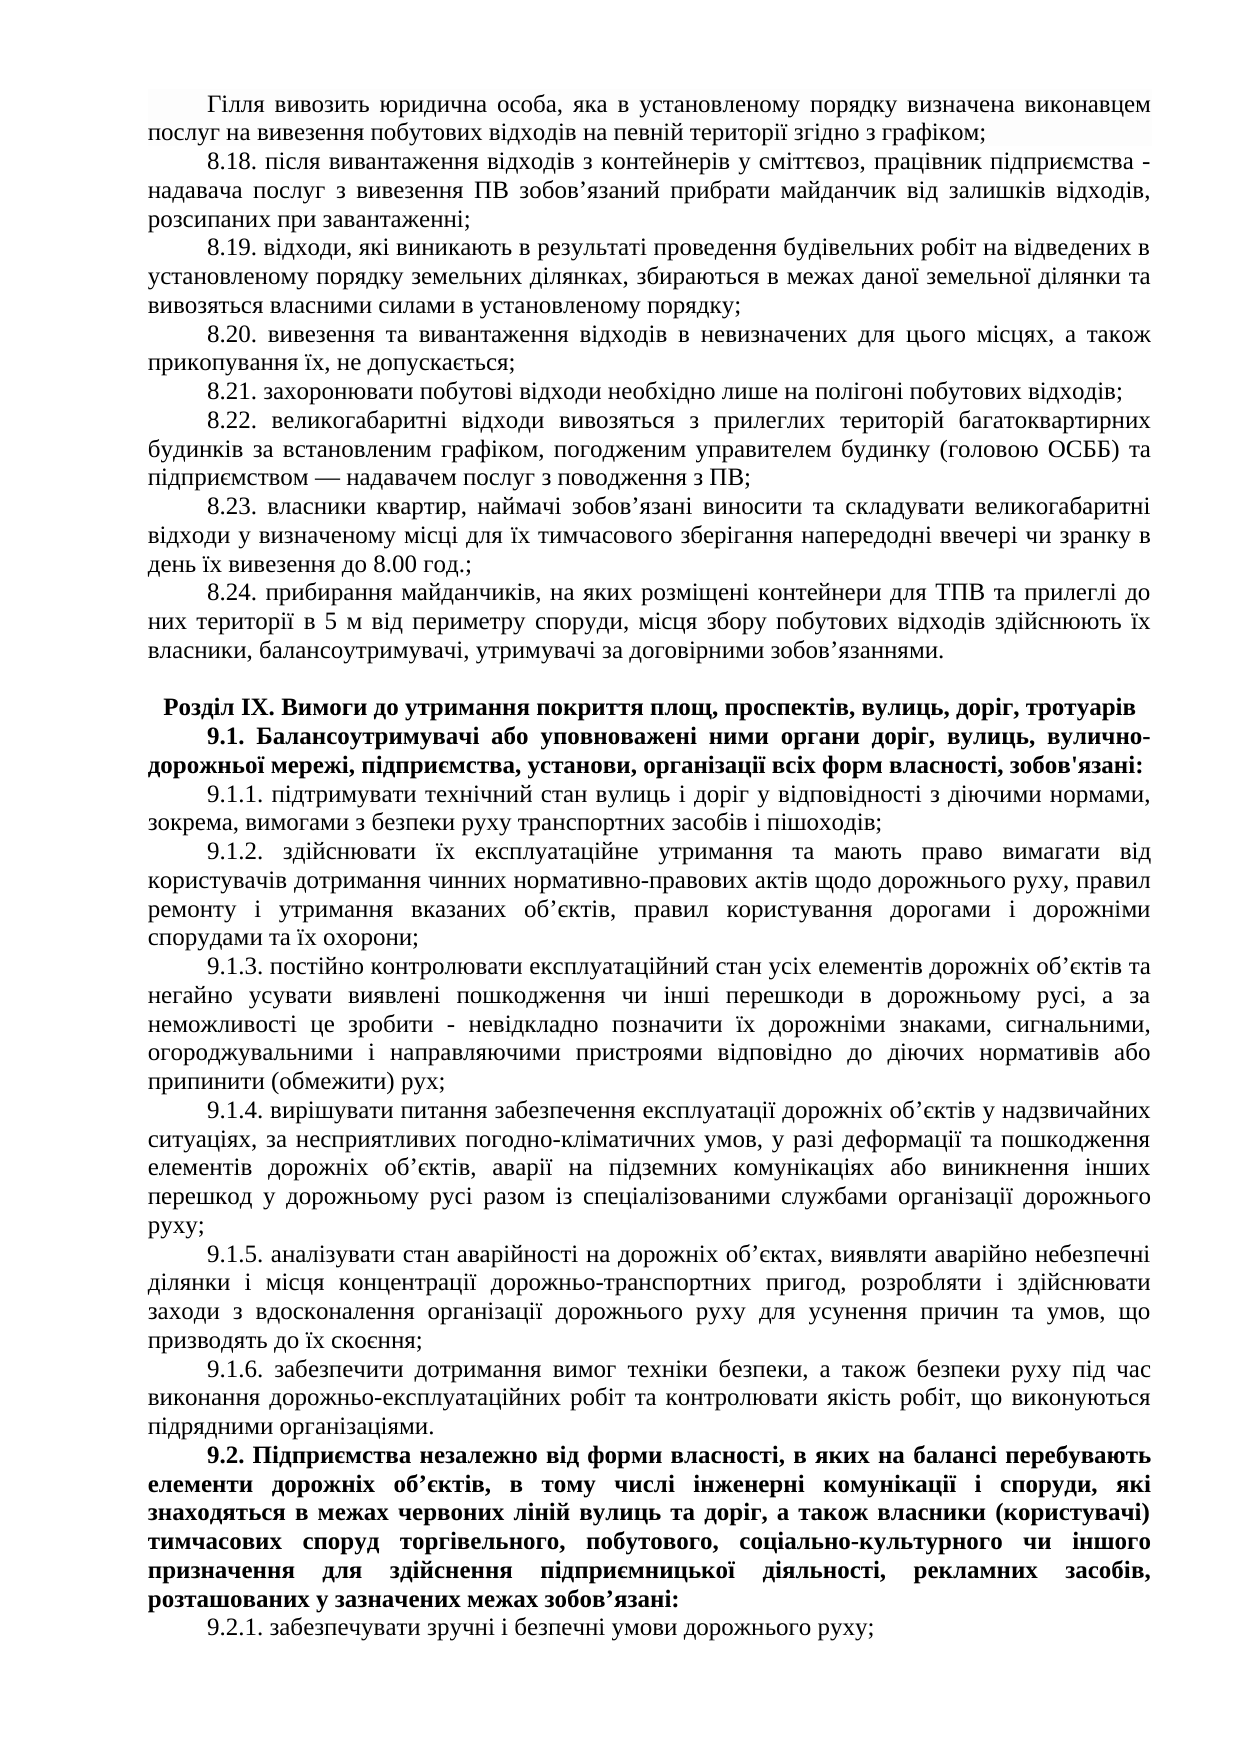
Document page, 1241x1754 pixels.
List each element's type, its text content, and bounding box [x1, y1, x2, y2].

text 9.1. Балансоутримувачі або уповноважені ними органи доріг, вулиць, вулично-дорожньої мережі, підприємства, установи, організації всіх форм власності, зобов'язані: [148, 721, 1152, 779]
text 9.1.2. здійснювати їх експлуатаційне утримання та мають право вимагати від користувачів дотримання чинних нормативно-правових актів щодо дорожнього руху, правил ремонту і утримання вказаних об’єктів, правил користування дорогами і дорожніми спорудами та їх охорони; [148, 836, 1152, 951]
text 8.23. власники квартир, наймачі зобов’язані виносити та складувати великогабаритні відходи у визначеному місці для їх тимчасового зберігання напередодні ввечері чи зранку в день їх вивезення до 8.00 год.; [148, 491, 1152, 577]
text 8.22. великогабаритні відходи вивозяться з прилеглих територій багатоквартирних будинків за встановленим графіком, погодженим управителем будинку (головою ОСББ) та підприємством — надавачем послуг з поводження з ПВ; [148, 405, 1152, 491]
text 8.18. після вивантаження відходів з контейнерів у сміттєвоз, працівник підприємства - надавача послуг з вивезення ПВ зобов’язаний прибрати майданчик від залишків відходів, розсипаних при завантаженні; [148, 146, 1152, 232]
text 9.1.1. підтримувати технічний стан вулиць і доріг у відповідності з діючими нормами, зокрема, вимогами з безпеки руху транспортних засобів і пішоходів; [148, 779, 1152, 836]
text 8.24. прибирання майданчиків, на яких розміщені контейнери для ТПВ та прилеглі до них території в 5 м від периметру споруди, місця збору побутових відходів здійснюють їх власники, балансоутримувачі, утримувачі за договірними зобов’язаннями. [148, 577, 1152, 664]
text Гілля вивозить юридична особа, яка в установленому порядку визначена виконавцем послуг на вивезення побутових відходів на певній території згідно з графіком; [148, 89, 1152, 146]
text Розділ ІХ. Вимоги до утримання покриття площ, проспектів, вулиць, доріг, тротуарів [148, 692, 1152, 721]
text 9.2.1. забезпечувати зручні і безпечні умови дорожнього руху; [148, 1612, 1152, 1641]
text 9.1.5. аналізувати стан аварійності на дорожніх об’єктах, виявляти аварійно небезпечні ділянки і місця концентрації дорожньо-транспортних пригод, розробляти і здійснювати заходи з вдосконалення організації дорожнього руху для усунення причин та умов, що призводять до їх скоєння; [148, 1239, 1152, 1354]
text 9.1.4. вирішувати питання забезпечення експлуатації дорожніх об’єктів у надзвичайних ситуаціях, за несприятливих погодно-кліматичних умов, у разі деформації та пошкодження елементів дорожніх об’єктів, аварії на підземних комунікаціях або виникнення інших перешкод у дорожньому русі разом із спеціалізованими службами організації дорожнього руху; [148, 1095, 1152, 1239]
text 8.20. вивезення та вивантаження відходів в невизначених для цього місцях, а також прикопування їх, не допускається; [148, 319, 1152, 376]
text 9.1.6. забезпечити дотримання вимог техніки безпеки, а також безпеки руху під час виконання дорожньо-експлуатаційних робіт та контролювати якість робіт, що виконуються підрядними організаціями. [148, 1354, 1152, 1440]
text 8.21. захоронювати побутові відходи необхідно лише на полігоні побутових відходів; [148, 376, 1152, 405]
text 9.2. Підприємства незалежно від форми власності, в яких на балансі перебувають елементи дорожніх об’єктів, в тому числі інженерні комунікації і споруди, які знаходяться в межах червоних ліній вулиць та доріг, а також власники (користувачі) тимчасових споруд торгівельного, побутового, соціально-культурного чи іншого призначення для здійснення підприємницької діяльності, рекламних засобів, розташованих у зазначених межах зобов’язані: [148, 1440, 1152, 1612]
text 9.1.3. постійно контролювати експлуатаційний стан усіх елементів дорожніх об’єктів та негайно усувати виявлені пошкодження чи інші перешкоди в дорожньому русі, а за неможливості це зробити - невідкладно позначити їх дорожніми знаками, сигнальними, огороджувальними і направляючими пристроями відповідно до діючих нормативів або припинити (обмежити) рух; [148, 951, 1152, 1095]
text 8.19. відходи, які виникають в результаті проведення будівельних робіт на відведених в установленому порядку земельних ділянках, збираються в межах даної земельної ділянки та вивозяться власними силами в установленому порядку; [148, 232, 1152, 319]
